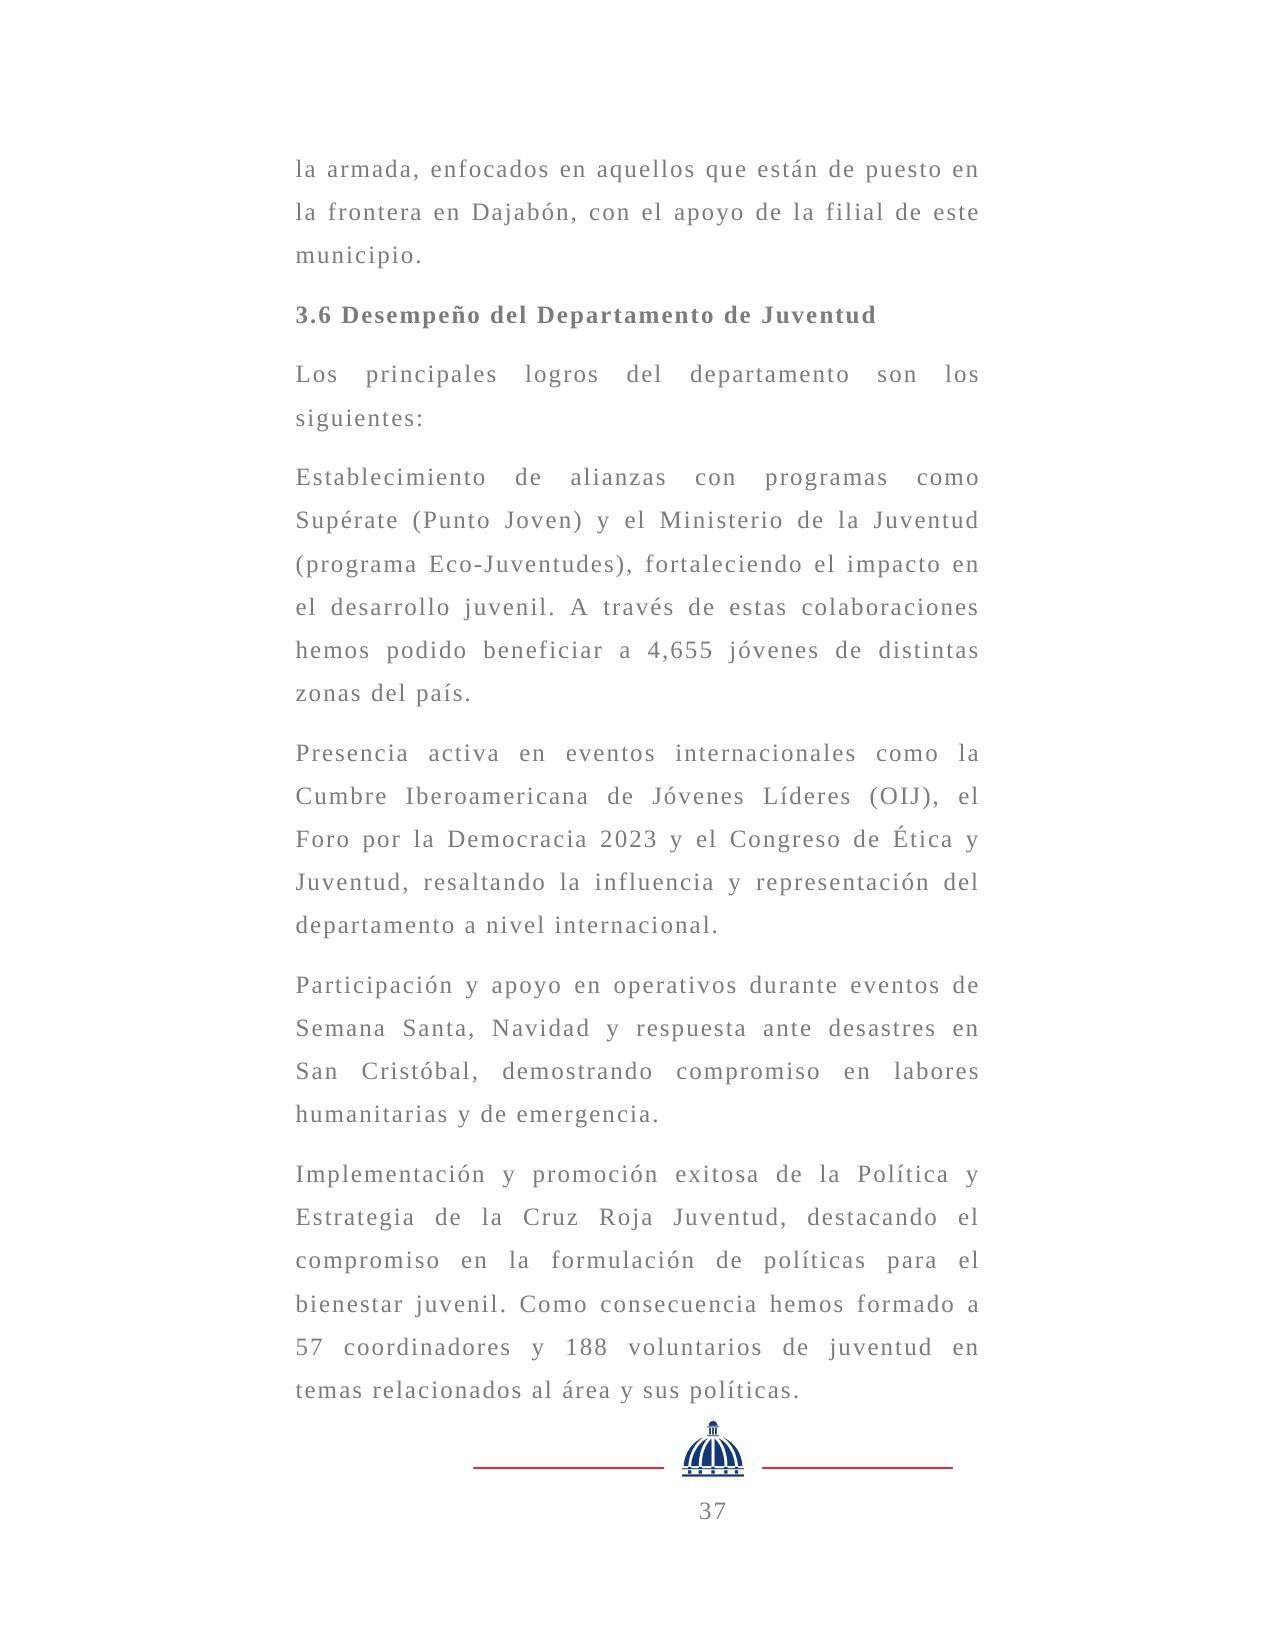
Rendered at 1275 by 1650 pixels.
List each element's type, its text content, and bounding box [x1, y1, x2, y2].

picture [469, 1414, 961, 1482]
text Participación y apoyo en operativos durante eventos de Semana Santa, Navidad y respuesta ante desastres en San Cristóbal, demostrando compromiso en labores humanitarias y de emergencia. [295, 970, 980, 1128]
text 3.6 Desempeño del Departamento de Juventud [295, 300, 980, 328]
text Implementación y promoción exitosa de la Política y Estrategia de la Cruz Roja Juventud, destacando el compromiso en la formulación de políticas para el bienestar juvenil. Como consecuencia hemos formado a 57 coordinadores y 188 voluntarios de juventud en temas relacionados al área y sus políticas. [295, 1159, 980, 1404]
text Los principales logros del departamento son los siguientes: [295, 359, 980, 431]
text Establecimiento de alianzas con programas como Supérate (Punto Joven) y el Ministerio de la Juventud (programa Eco-Juventudes), fortaleciendo el impacto en el desarrollo juvenil. A través de estas colaboraciones hemos podido beneficiar a 4,655 jóvenes de distintas zonas del país. [295, 462, 980, 707]
text Presencia activa en eventos internacionales como la Cumbre Iberoamericana de Jóvenes Líderes (OIJ), el Foro por la Democracia 2023 y el Congreso de Ética y Juventud, resaltando la influencia y representación del departamento a nivel internacional. [295, 738, 980, 939]
